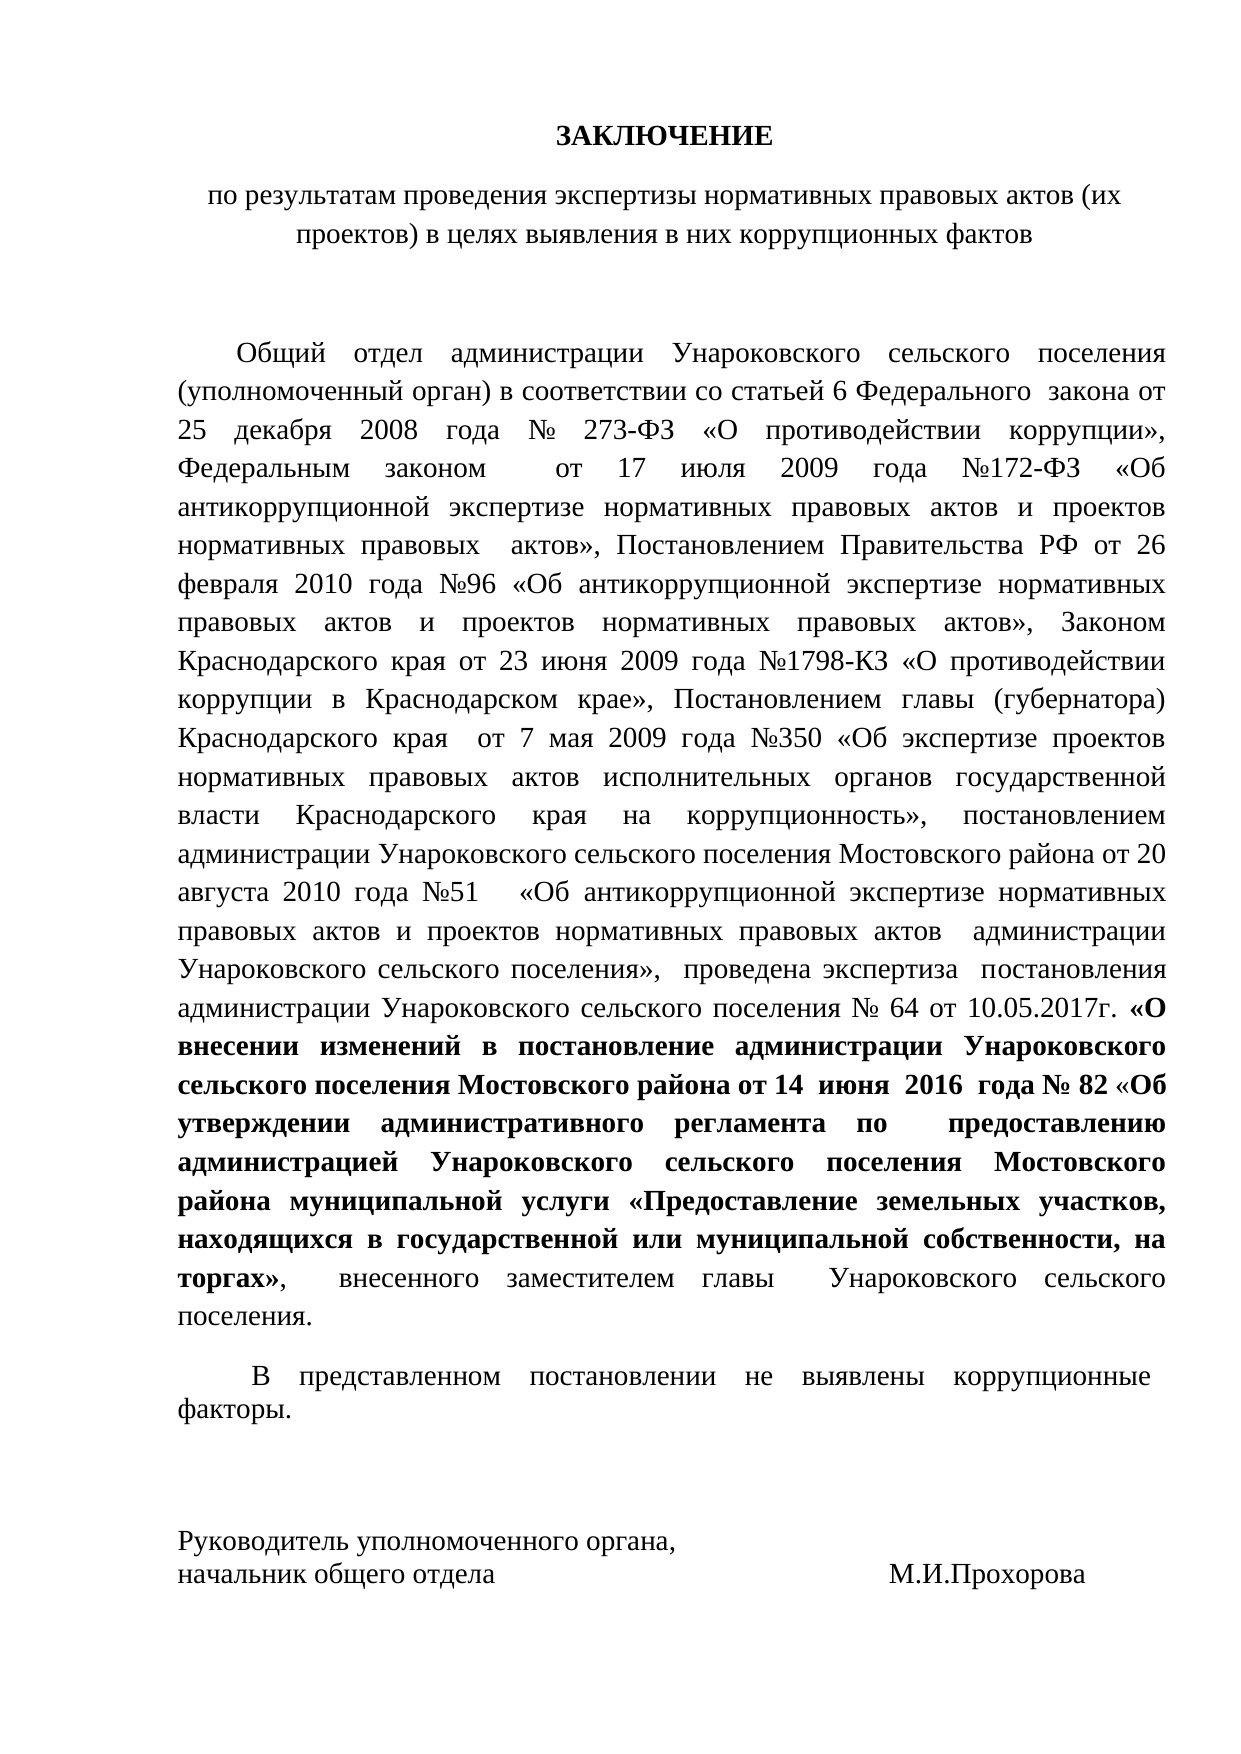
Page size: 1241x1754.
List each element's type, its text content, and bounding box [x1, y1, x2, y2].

text В представленном постановлении не выявлены коррупционные факторы. [177, 1358, 1152, 1425]
text Общий отдел администрации Унароковского сельского поселения (уполномоченный орган) в соответствии со статьей 6 Федерального закона от 25 декабря 2008 года № 273-ФЗ «О противодействии коррупции», Федеральным законом от 17 июля 2009 года №172-ФЗ «Об антикоррупционной экспертизе нормативных правовых актов и проектов нормативных правовых актов», Постановлением Правительства РФ от 26 февраля 2010 года №96 «Об антикоррупционной экспертизе нормативных правовых актов и проектов нормативных правовых актов», Законом Краснодарского края от 23 июня 2009 года №1798-КЗ «О противодействии коррупции в Краснодарском крае», Постановлением главы (губернатора) Краснодарского края от 7 мая 2009 года №350 «Об экспертизе проектов нормативных правовых актов исполнительных органов государственной власти Краснодарского края на коррупционность», постановлением администрации Унароковского сельского поселения Мостовского района от 20 августа 2010 года №51 «Об антикоррупционной экспертизе нормативных правовых актов и проектов нормативных правовых актов администрации Унароковского сельского поселения», проведена экспертиза постановления администрации Унароковского сельского поселения № 64 от 10.05.2017г. «О внесении изменений в постановление администрации Унароковского сельского поселения Мостовского района от 14 июня 2016 года № 82 «Об утверждении административного регламента по предоставлению администрацией Унароковского сельского поселения Мостовского района муниципальной услуги «Предоставление земельных участков, находящихся в государственной или муниципальной собственности, на торгах», внесенного заместителем главы Унароковского сельского поселения. [177, 335, 1167, 1332]
text по результатам проведения экспертизы нормативных правовых актов (их проектов) в целях выявления в них коррупционных фактов [177, 177, 1152, 249]
text начальник общего отдела М.И.Прохорова [177, 1556, 1152, 1590]
text Руководитель уполномоченного органа, [177, 1523, 1152, 1556]
text ЗАКЛЮЧЕНИЕ [177, 118, 1152, 152]
